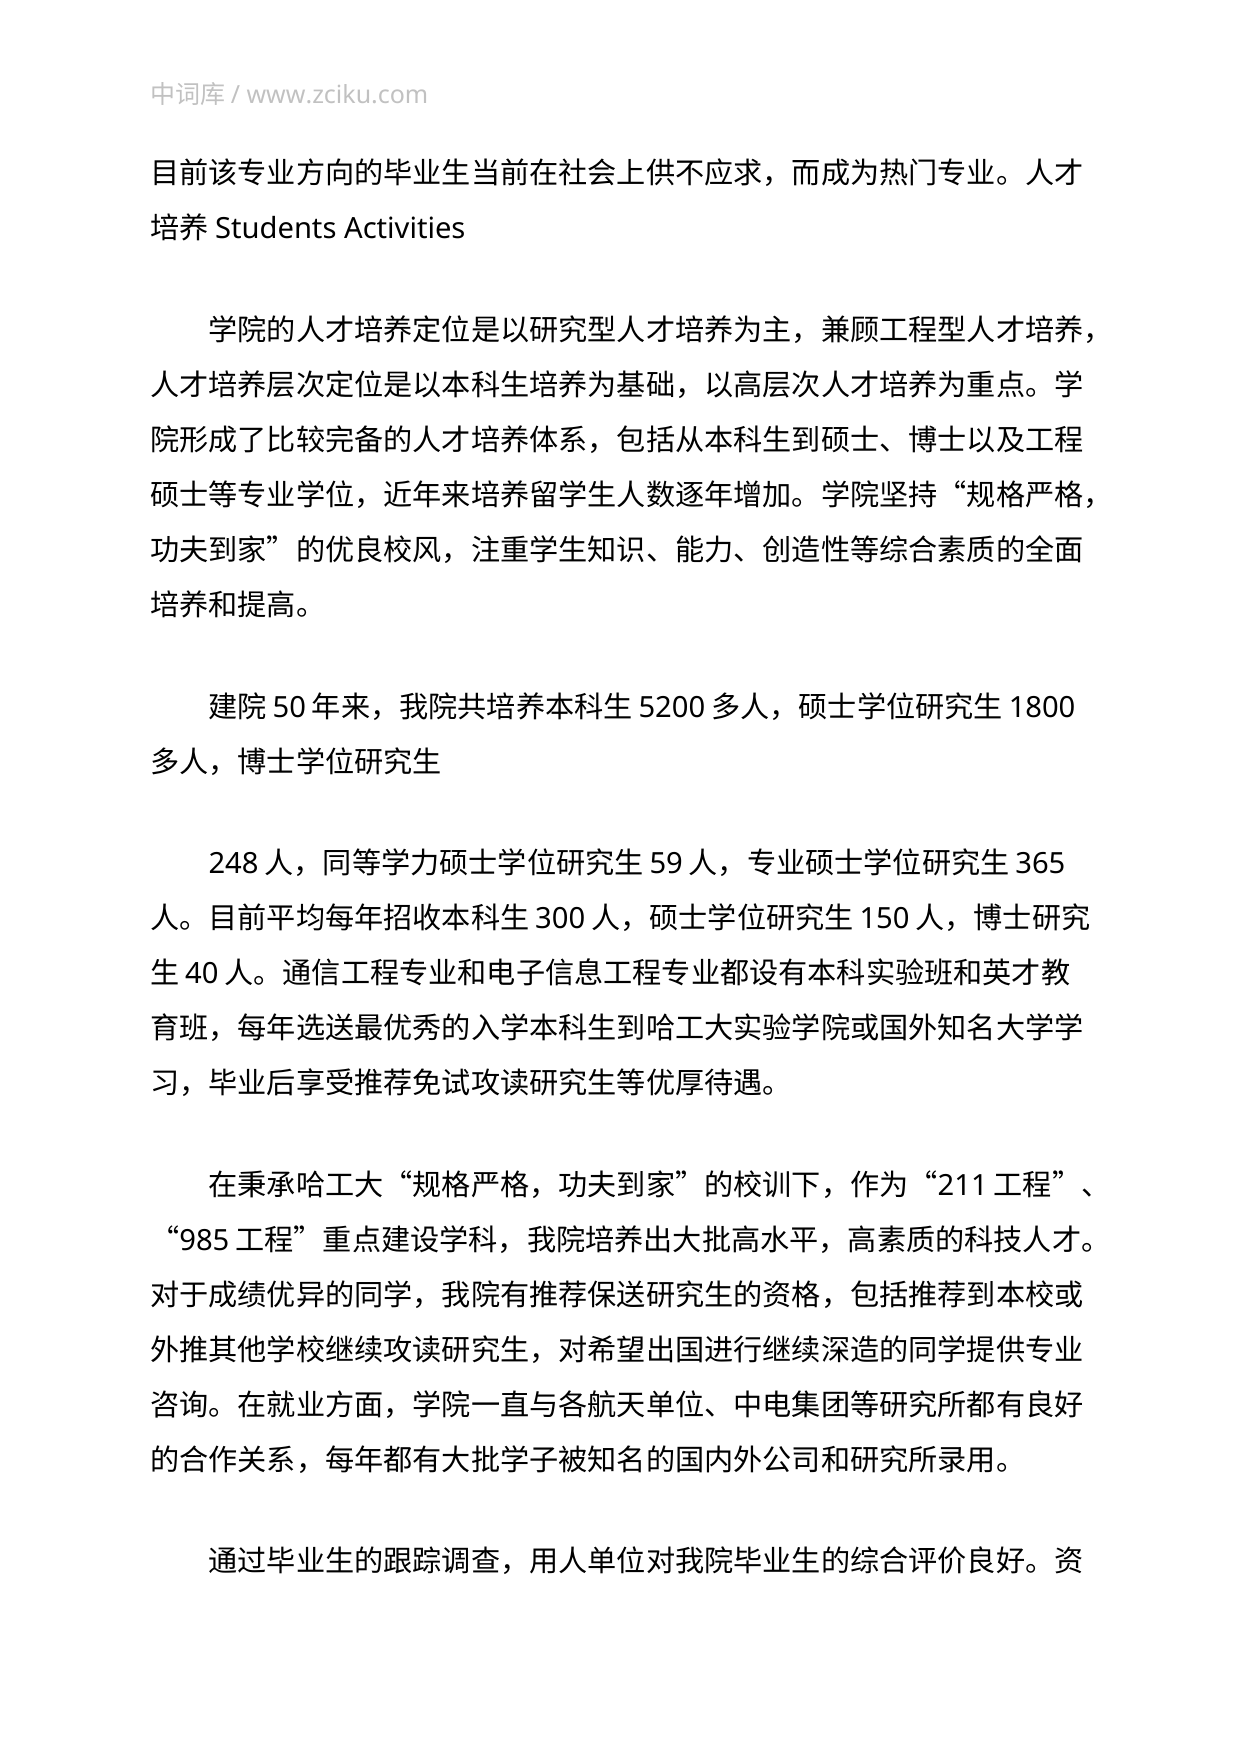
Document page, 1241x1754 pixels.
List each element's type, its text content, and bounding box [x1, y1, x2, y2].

text 建院50年来，我院共培养本科生5200多人，硕士学位研究生1800多人，博士学位研究生 [150, 683, 1090, 780]
text 学院的人才培养定位是以研究型人才培养为主，兼顾工程型人才培养，人才培养层次定位是以本科生培养为基础，以高层次人才培养为重点。学院形成了比较完备的人才培养体系，包括从本科生到硕士、博士以及工程硕士等专业学位，近年来培养留学生人数逐年增加。学院坚持“规格严格，功夫到家”的优良校风，注重学生知识、能力、创造性等综合素质的全面培养和提高。 [150, 307, 1090, 624]
text 在秉承哈工大“规格严格，功夫到家”的校训下，作为“211工程”、“985工程”重点建设学科，我院培养出大批高水平，高素质的科技人才。对于成绩优异的同学，我院有推荐保送研究生的资格，包括推荐到本校或外推其他学校继续攻读研究生，对希望出国进行继续深造的同学提供专业咨询。在就业方面，学院一直与各航天单位、中电集团等研究所都有良好的合作关系，每年都有大批学子被知名的国内外公司和研究所录用。 [150, 1162, 1090, 1478]
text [150, 150, 1090, 247]
text 248人，同等学力硕士学位研究生59人，专业硕士学位研究生365人。目前平均每年招收本科生300人，硕士学位研究生150人，博士研究生40人。通信工程专业和电子信息工程专业都设有本科实验班和英才教育班，每年选送最优秀的入学本科生到哈工大实验学院或国外知名大学学习，毕业后享受推荐免试攻读研究生等优厚待遇。 [150, 840, 1090, 1102]
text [150, 1538, 1090, 1580]
